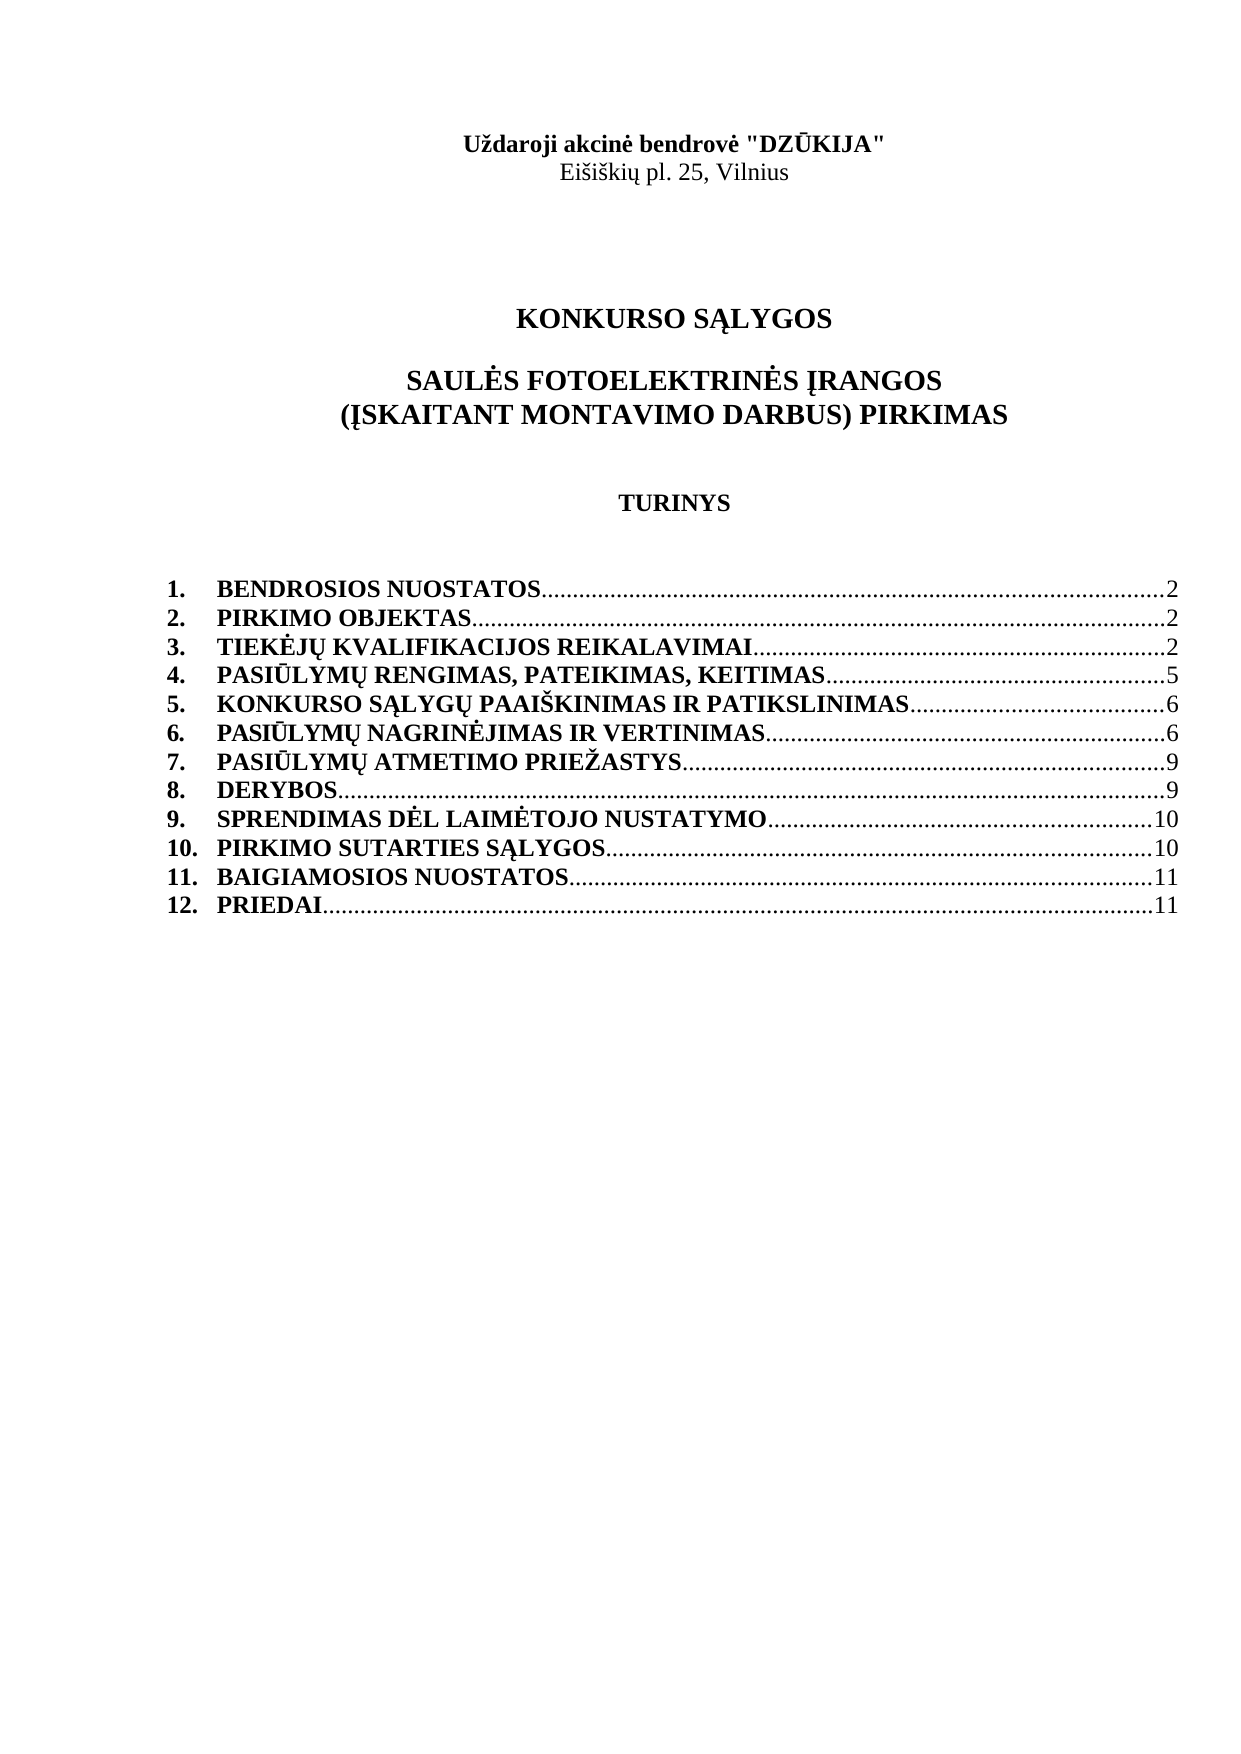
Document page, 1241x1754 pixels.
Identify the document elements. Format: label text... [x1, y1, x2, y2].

text 9. SPRENDIMAS DĖL LAIMĖTOJO NUSTATYMO 10 [167, 804, 1182, 833]
text 4. PASIŪLYMŲ RENGIMAS, PATEIKIMAS, KEITIMAS 5 [167, 661, 1182, 689]
text 2. PIRKIMO OBJEKTAS 2 [167, 603, 1182, 632]
text 10. PIRKIMO SUTARTIES SĄLYGOS 10 [167, 833, 1182, 862]
text (ĮSKAITANT MONTAVIMO DARBUS) PIRKIMAS [167, 397, 1182, 431]
text 12. Priedai 11 [167, 891, 1182, 919]
text 1. BENDROSIOS NUOSTATOS 2 [167, 574, 1182, 603]
text Eišiškių pl. 25, Vilnius [167, 157, 1182, 186]
text 5. KONKURSO SĄLYGŲ PAAIŠKINIMAS IR PATIKSLINIMAS 6 [167, 689, 1182, 718]
text TURINYS [167, 488, 1182, 517]
text 7. PASIŪLYMŲ ATMETIMO PRIEŽASTYS 9 [167, 747, 1182, 776]
text 3. TIEKĖJŲ KVALIFIKACIJOS REIKALAVIMAI 2 [167, 632, 1182, 661]
text Saulės FOTOelektrinės ĮRANGOS [167, 363, 1182, 397]
text Uždaroji akcinė bendrovė "DZŪKIJA" [167, 129, 1182, 157]
text 11. Baigiamosios nuostatos 11 [167, 862, 1182, 891]
text 8. Derybos 9 [167, 776, 1182, 804]
text KONKURSO SĄLYGOS [167, 301, 1182, 335]
text 6. PASIŪLYMŲ NAGRINĖJIMAS IR VERTINIMAS 6 [167, 718, 1182, 747]
